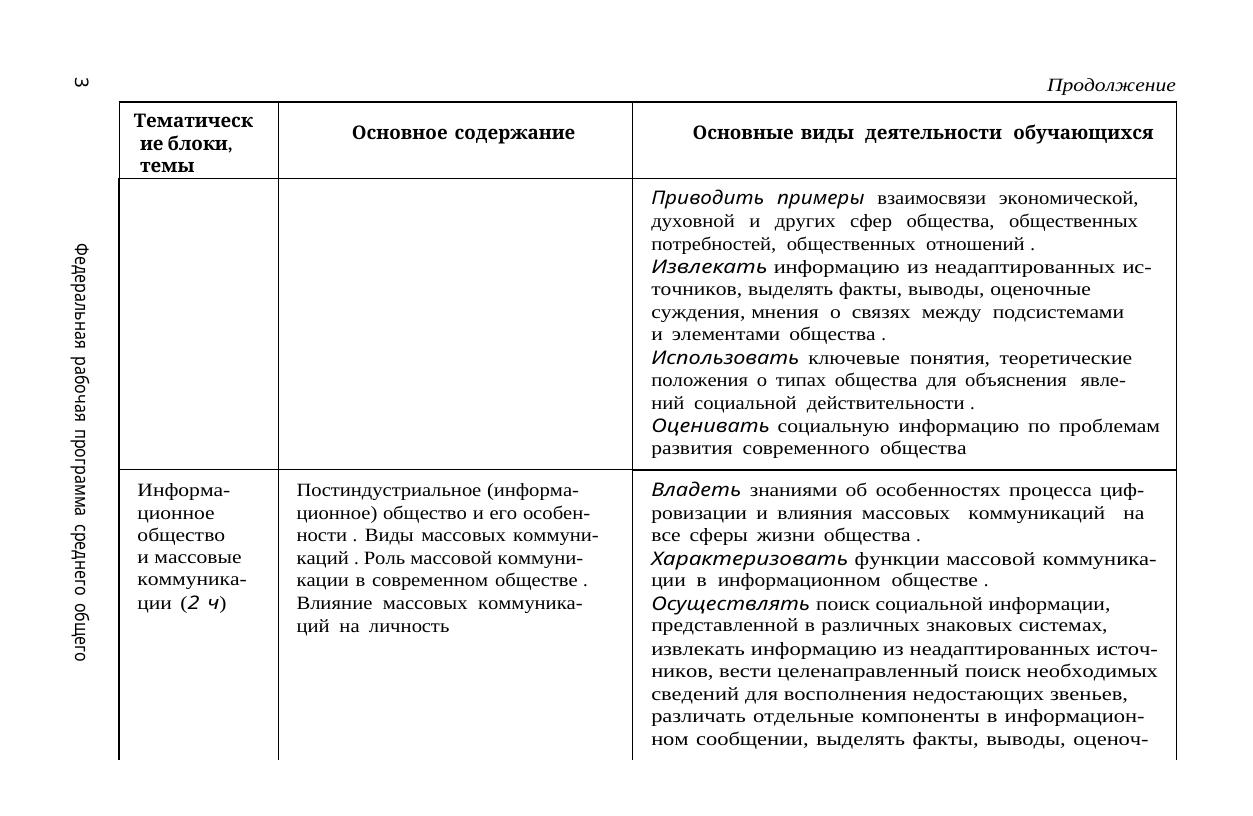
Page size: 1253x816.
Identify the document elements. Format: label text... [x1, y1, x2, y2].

table_cell [279, 179, 632, 469]
table_header Тематические блоки, темы [120, 103, 278, 177]
table_cell [120, 179, 278, 469]
table_cell Владеть знаниями об особенностях процесса циф- ровизации и влияния массовых коммуникаций на все сферы жизни общества . Характеризовать функции массовой коммуника- ции в информационном обществе . Осуществлять поиск социальной информации, представленной в различных знаковых системах, извлекать информацию из неадаптированных источ- ников, вести целенаправленный поиск необходимых сведений для восполнения недостающих звеньев, различать отдельные компоненты в информацион- ном сообщении, выделять факты, выводы, оценоч- [633, 471, 1176, 760]
table_cell Приводить примеры взаимосвязи экономической, духовной и других сфер общества, общественных потребностей, общественных отношений . Извлекать информацию из неадаптированных ис- точников, выделять факты, выводы, оценочные суждения, мнения о связях между подсистемами и элементами общества . Использовать ключевые понятия, теоретические положения о типах общества для объяснения явле- ний социальной действительности . Оценивать социальную информацию по проблемам развития современного общества [633, 179, 1176, 469]
table_cell Информа- ционное общество и массовые коммуника- ции (2 ч) [120, 470, 278, 760]
table_cell Постиндустриальное (информа- ционное) общество и его особен- ности . Виды массовых коммуни- каций . Роль массовой коммуни- кации в современном обществе . Влияние массовых коммуника- ций на личность [279, 470, 632, 760]
text Продолжение [106, 74, 1176, 95]
table_header Основные виды деятельности обучающихся [633, 103, 1176, 177]
table_header Основное содержание [279, 103, 632, 177]
